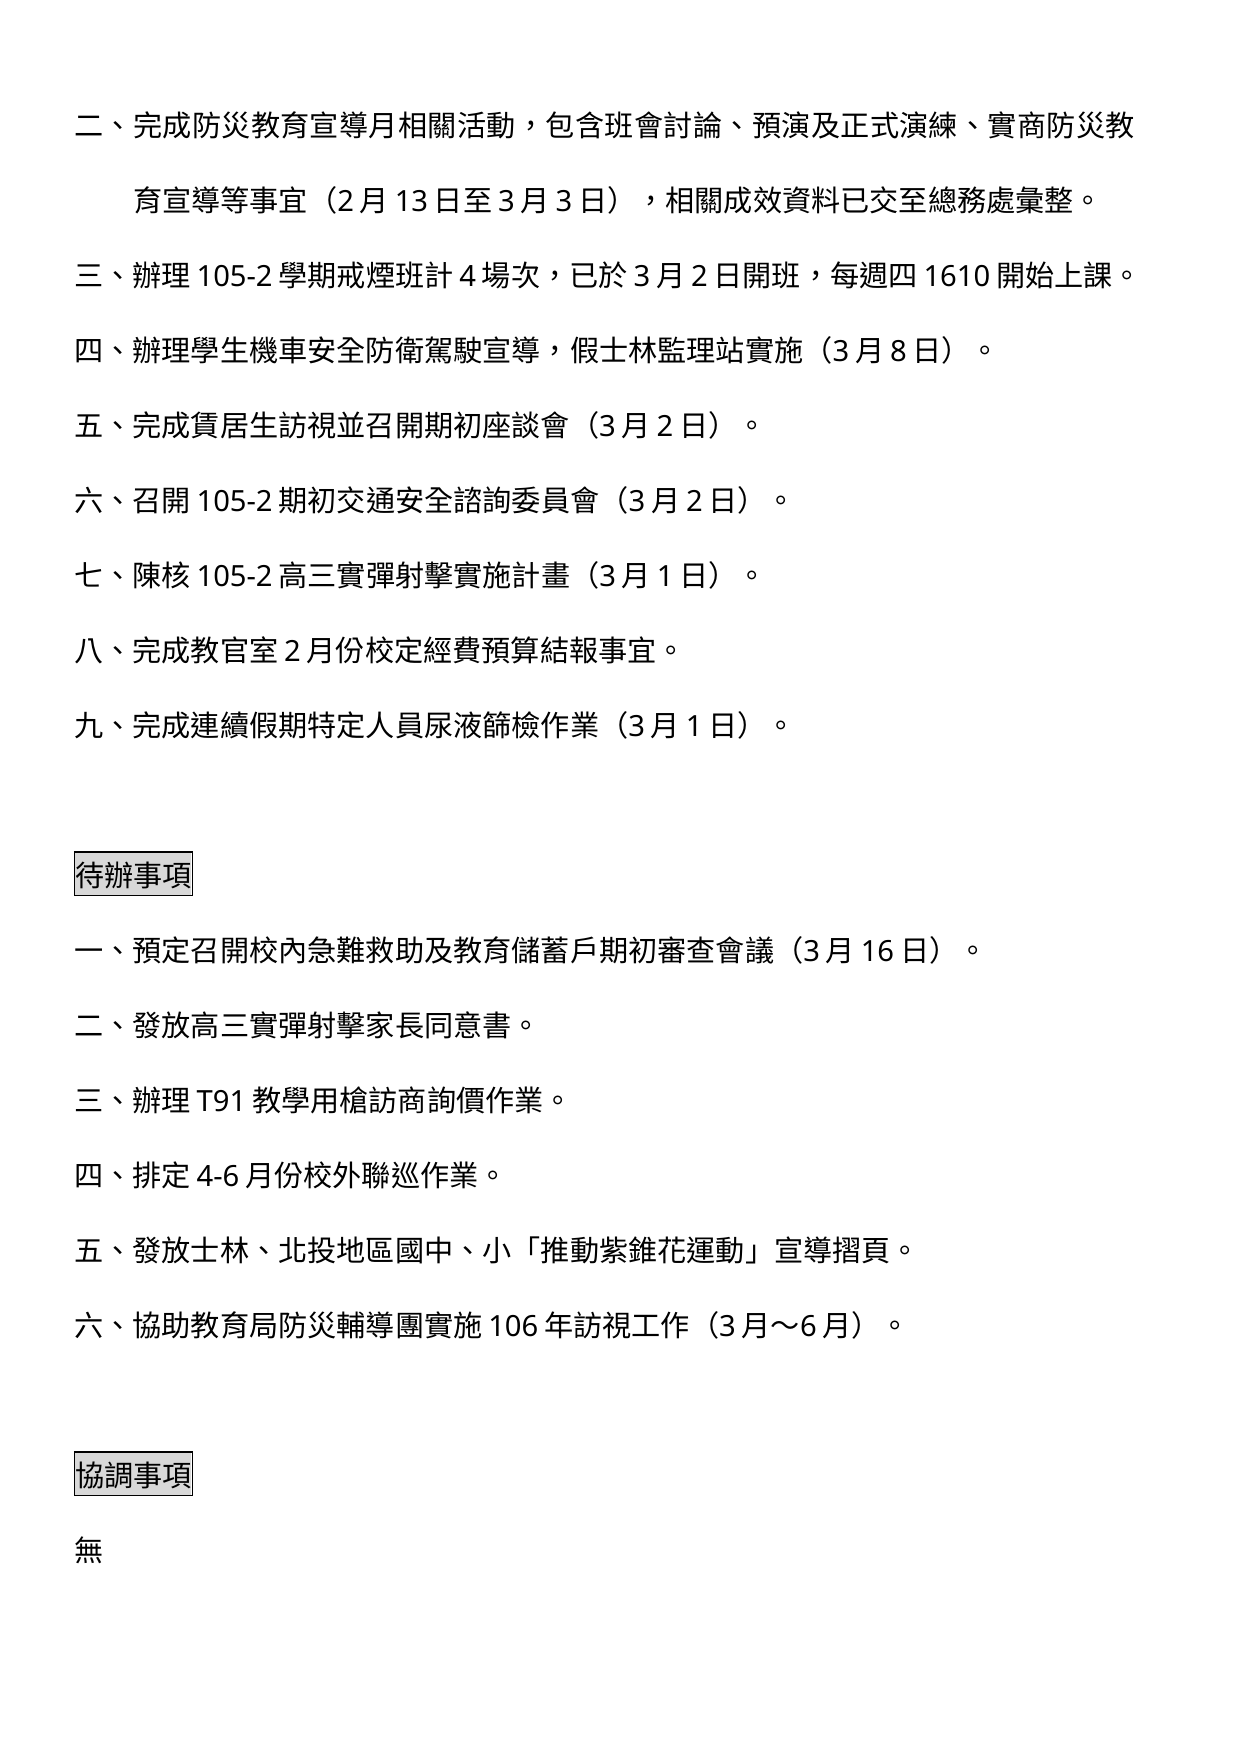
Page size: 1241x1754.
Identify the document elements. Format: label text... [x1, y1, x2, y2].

text 七、陳核105-2高三實彈射擊實施計畫（3月1日）。 [74, 536, 1137, 611]
text 四、辦理學生機車安全防衛駕駛宣導，假士林監理站實施（3月8日）。 [74, 311, 1137, 386]
text 三、辦理105-2學期戒煙班計4場次，已於3月2日開班，每週四1610開始上課。 [74, 236, 1137, 311]
text 協調事項 [74, 1436, 1137, 1511]
text 無 [74, 1511, 1137, 1586]
text 一、預定召開校內急難救助及教育儲蓄戶期初審查會議（3月16日）。 [74, 911, 1137, 986]
text 待辦事項 [74, 836, 1137, 911]
text 五、完成賃居生訪視並召開期初座談會（3月2日）。 [74, 386, 1137, 461]
text 六、召開105-2期初交通安全諮詢委員會（3月2日）。 [74, 461, 1137, 536]
text 二、發放高三實彈射擊家長同意書。 [74, 986, 1137, 1061]
text 二、完成防災教育宣導月相關活動，包含班會討論、預演及正式演練、實商防災教育宣導等事宜（2月13日至3月3日），相關成效資料已交至總務處彙整。 [74, 86, 1137, 236]
text 四、排定4-6月份校外聯巡作業。 [74, 1136, 1137, 1211]
text 三、辦理T91教學用槍訪商詢價作業。 [74, 1061, 1137, 1136]
text 九、完成連續假期特定人員尿液篩檢作業（3月1日）。 [74, 686, 1137, 761]
text 六、協助教育局防災輔導團實施106年訪視工作（3月～6月）。 [74, 1286, 1137, 1361]
text 五、發放士林、北投地區國中、小「推動紫錐花運動」宣導摺頁。 [74, 1211, 1137, 1286]
text 八、完成教官室2月份校定經費預算結報事宜。 [74, 611, 1137, 686]
